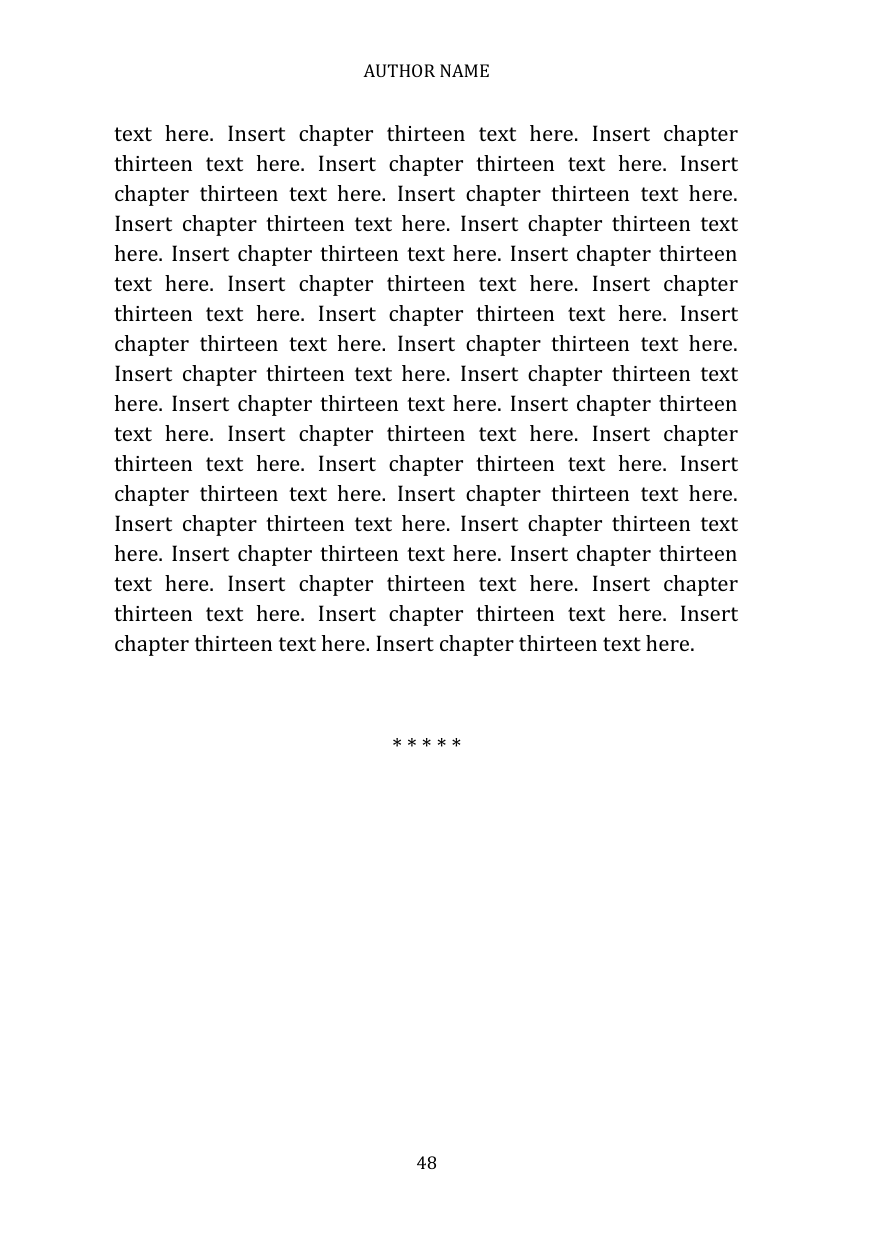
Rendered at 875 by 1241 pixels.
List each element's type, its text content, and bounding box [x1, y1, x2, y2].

text * * * * * [114, 732, 739, 759]
